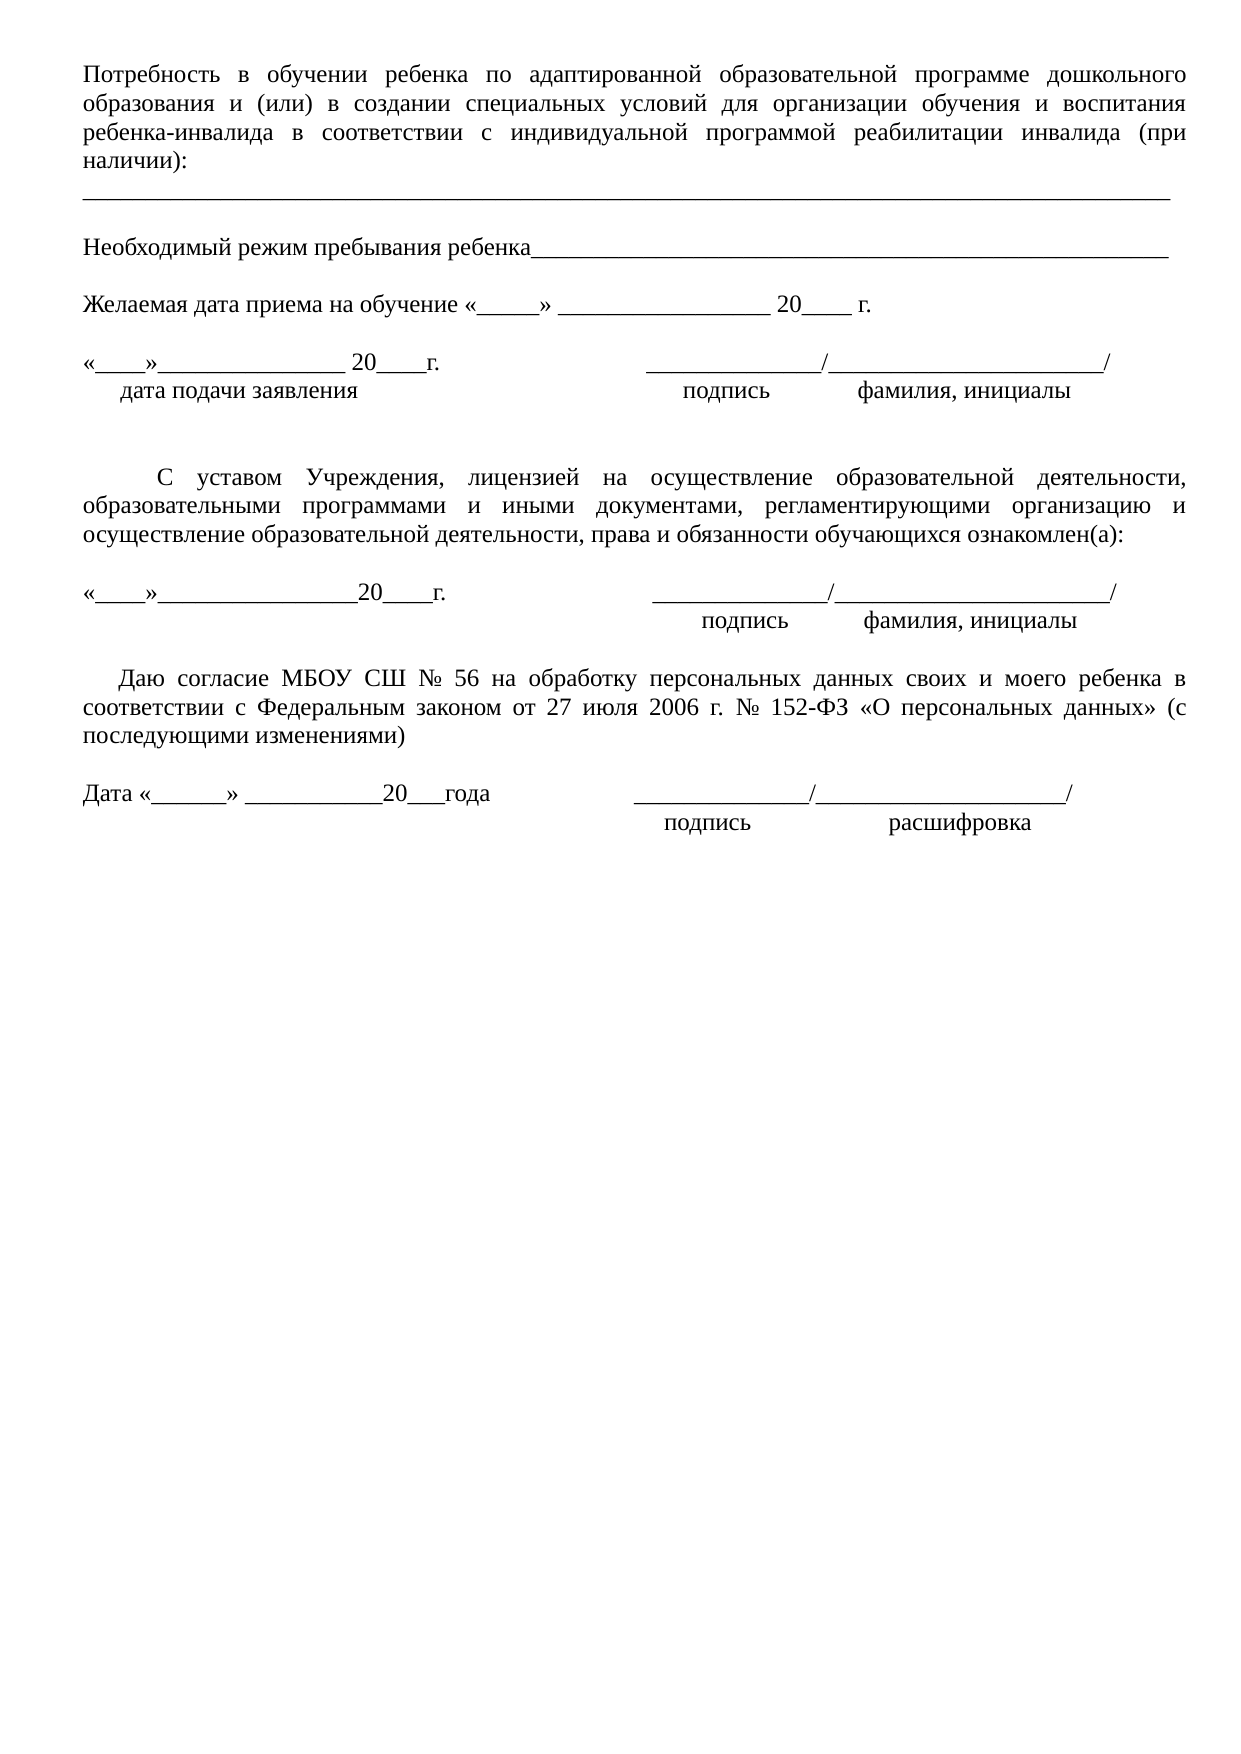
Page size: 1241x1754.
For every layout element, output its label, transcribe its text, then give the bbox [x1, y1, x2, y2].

text Дата «______» ___________20___года ______________/____________________/ [83, 778, 1187, 807]
text подпись фамилия, инициалы [83, 605, 1187, 634]
text дата подачи заявления подпись фамилия, инициалы [83, 375, 1187, 404]
text «____»_______________ 20____г. ______________/______________________/ [83, 347, 1187, 375]
text Даю согласие МБОУ СШ № 56 на обработку персональных данных своих и моего ребенка в соответствии с Федеральным законом от 27 июля . № 152-ФЗ «О персональных данных» (с последующими изменениями) [83, 663, 1187, 749]
text «____»________________20____г. ______________/______________________/ [83, 577, 1187, 605]
text подпись расшифровка [83, 807, 1187, 835]
text Желаемая дата приема на обучение «_____» _________________ 20____ г. [83, 289, 1187, 318]
text С уставом Учреждения, лицензией на осуществление образовательной деятельности, образовательными программами и иными документами, регламентирующими организацию и осуществление образовательной деятельности, права и обязанности обучающихся ознакомлен(а): [83, 462, 1187, 548]
text Необходимый режим пребывания ребенка___________________________________________________ [83, 232, 1187, 260]
text Потребность в обучении ребенка по адаптированной образовательной программе дошкольного образования и (или) в создании специальных условий для организации обучения и воспитания ребенка-инвалида в соответствии с индивидуальной программой реабилитации инвалида (при наличии): _______________________________________________________________________________________ [83, 59, 1187, 203]
